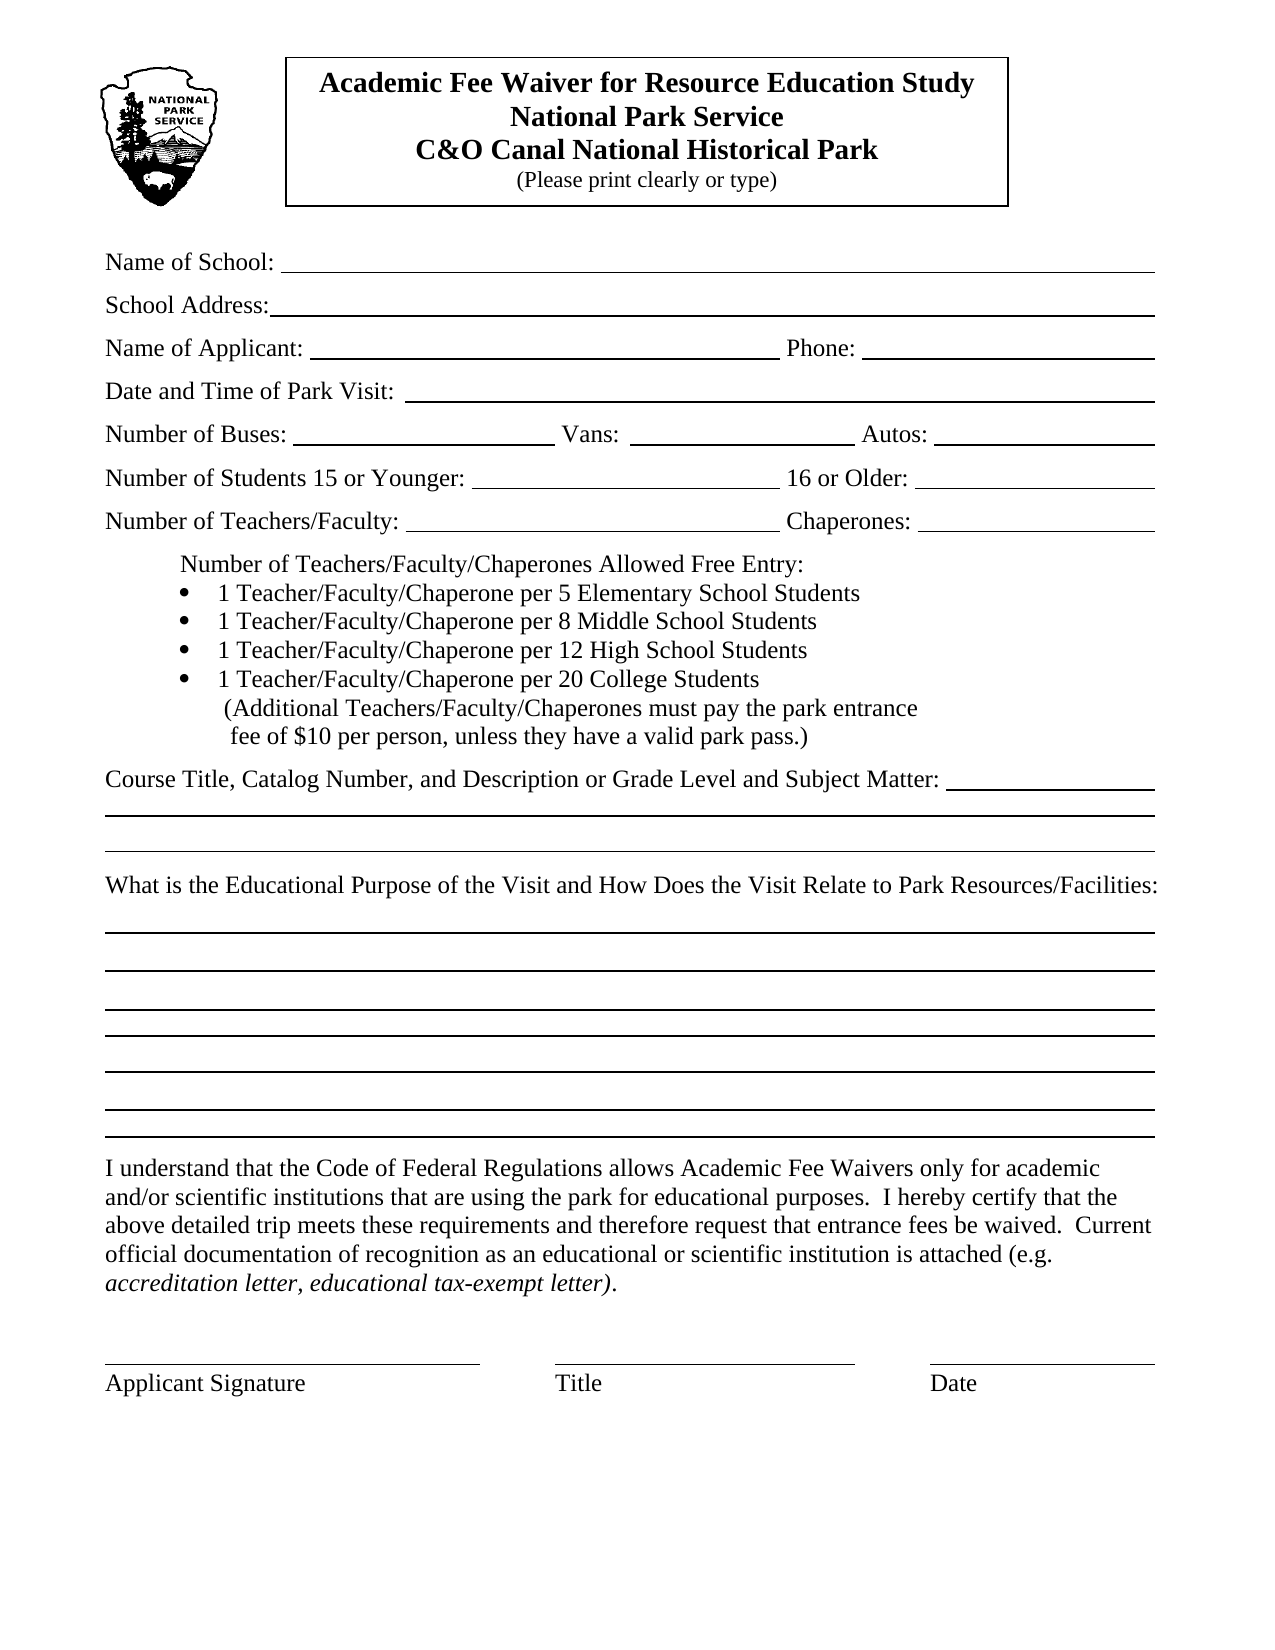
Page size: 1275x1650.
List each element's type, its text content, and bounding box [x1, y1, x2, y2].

text Number of Students 15 or Younger: 16 or Older: [105, 463, 1170, 491]
text Date and Time of Park Visit: [105, 376, 1170, 405]
text Applicant Signature Title Date [105, 1368, 1170, 1397]
list 1 Teacher/Faculty/Chaperone per 20 College Students [180, 664, 1170, 693]
list 1 Teacher/Faculty/Chaperone per 12 High School Students [180, 635, 1170, 664]
text Name of School: [105, 247, 1170, 276]
text (Additional Teachers/Faculty/Chaperones must pay the park entrance [105, 693, 1170, 721]
text Number of Teachers/Faculty: Chaperones: [105, 506, 1170, 534]
list 1 Teacher/Faculty/Chaperone per 5 Elementary School Students [180, 578, 1170, 606]
text I understand that the Code of Federal Regulations allows Academic Fee Waivers only for academic and/or scientific institutions that are using the park for educational purposes. I hereby certify that the above detailed trip meets these requirements and therefore request that entrance fees be waived. Current official documentation of recognition as an educational or scientific institution is attached (e.g. accreditation letter, educational tax-exempt letter). [105, 1153, 1170, 1297]
text Number of Teachers/Faculty/Chaperones Allowed Free Entry: [105, 549, 1170, 578]
text What is the Educational Purpose of the Visit and How Does the Visit Relate to Park Resources/Facilities: [105, 870, 1170, 1014]
text Course Title, Catalog Number, and Description or Grade Level and Subject Matter: [105, 764, 1170, 793]
text fee of $10 per person, unless they have a valid park pass.) [180, 721, 1170, 750]
list 1 Teacher/Faculty/Chaperone per 8 Middle School Students [180, 606, 1170, 635]
picture [98, 65, 219, 207]
text Name of Applicant: Phone: [105, 333, 1170, 362]
text School Address: [105, 290, 1170, 319]
text Number of Buses: Vans: Autos: [105, 419, 1170, 448]
